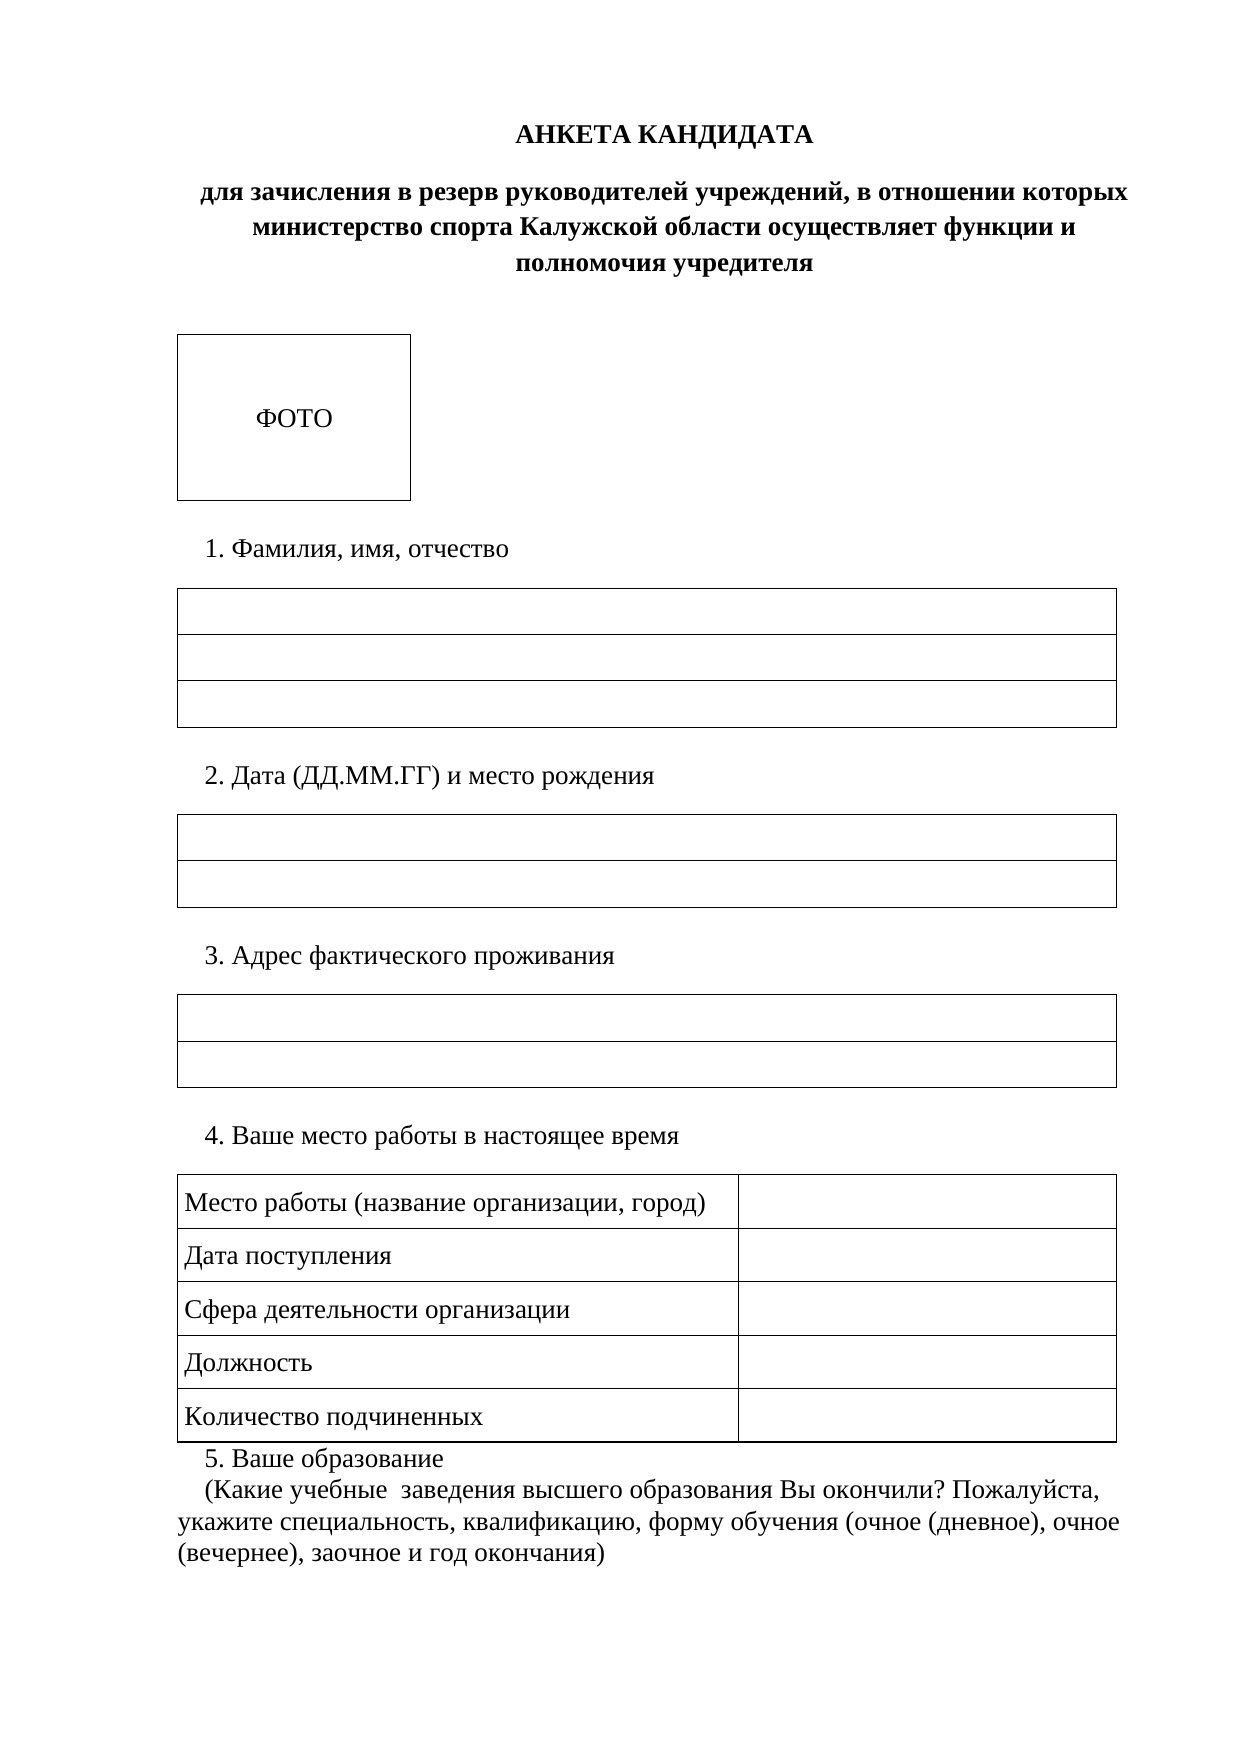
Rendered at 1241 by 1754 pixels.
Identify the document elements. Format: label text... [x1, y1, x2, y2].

text АНКЕТА КАНДИДАТА [177, 118, 1152, 149]
table_header [178, 815, 1116, 860]
text для зачисления в резерв руководителей учреждений, в отношении которых министерство спорта Калужской области осуществляет функции и полномочия учредителя [177, 175, 1152, 277]
table_cell [739, 1336, 1116, 1388]
table_cell Должность [178, 1336, 738, 1388]
table_cell [178, 681, 1116, 727]
text 4. Ваше место работы в настоящее время [177, 1119, 1152, 1150]
table_cell [739, 1282, 1116, 1334]
table_cell Дата поступления [178, 1229, 738, 1281]
text 1. Фамилия, имя, отчество [177, 532, 1152, 563]
table_header [178, 995, 1116, 1041]
table_header ФОТО [178, 335, 410, 500]
table_cell [178, 635, 1116, 680]
table_cell [739, 1389, 1116, 1441]
text укажите специальность, квалификацию, форму обучения (очное (дневное), очное [177, 1505, 1152, 1536]
table_cell [739, 1229, 1116, 1281]
table_cell [178, 861, 1116, 907]
text 2. Дата (ДД.ММ.ГГ) и место рождения [177, 759, 1152, 790]
table_header [739, 1175, 1116, 1228]
text 3. Адрес фактического проживания [177, 939, 1152, 970]
table_cell Количество подчиненных [178, 1389, 738, 1441]
text (Какие учебные заведения высшего образования Вы окончили? Пожалуйста, [177, 1474, 1152, 1505]
table_header [178, 589, 1116, 634]
text 5. Ваше образование [177, 1442, 1152, 1474]
table_cell Сфера деятельности организации [178, 1282, 738, 1334]
table_header Место работы (название организации, город) [178, 1175, 738, 1228]
text (вечернее), заочное и год окончания) [177, 1536, 1152, 1567]
table_cell [178, 1042, 1116, 1087]
